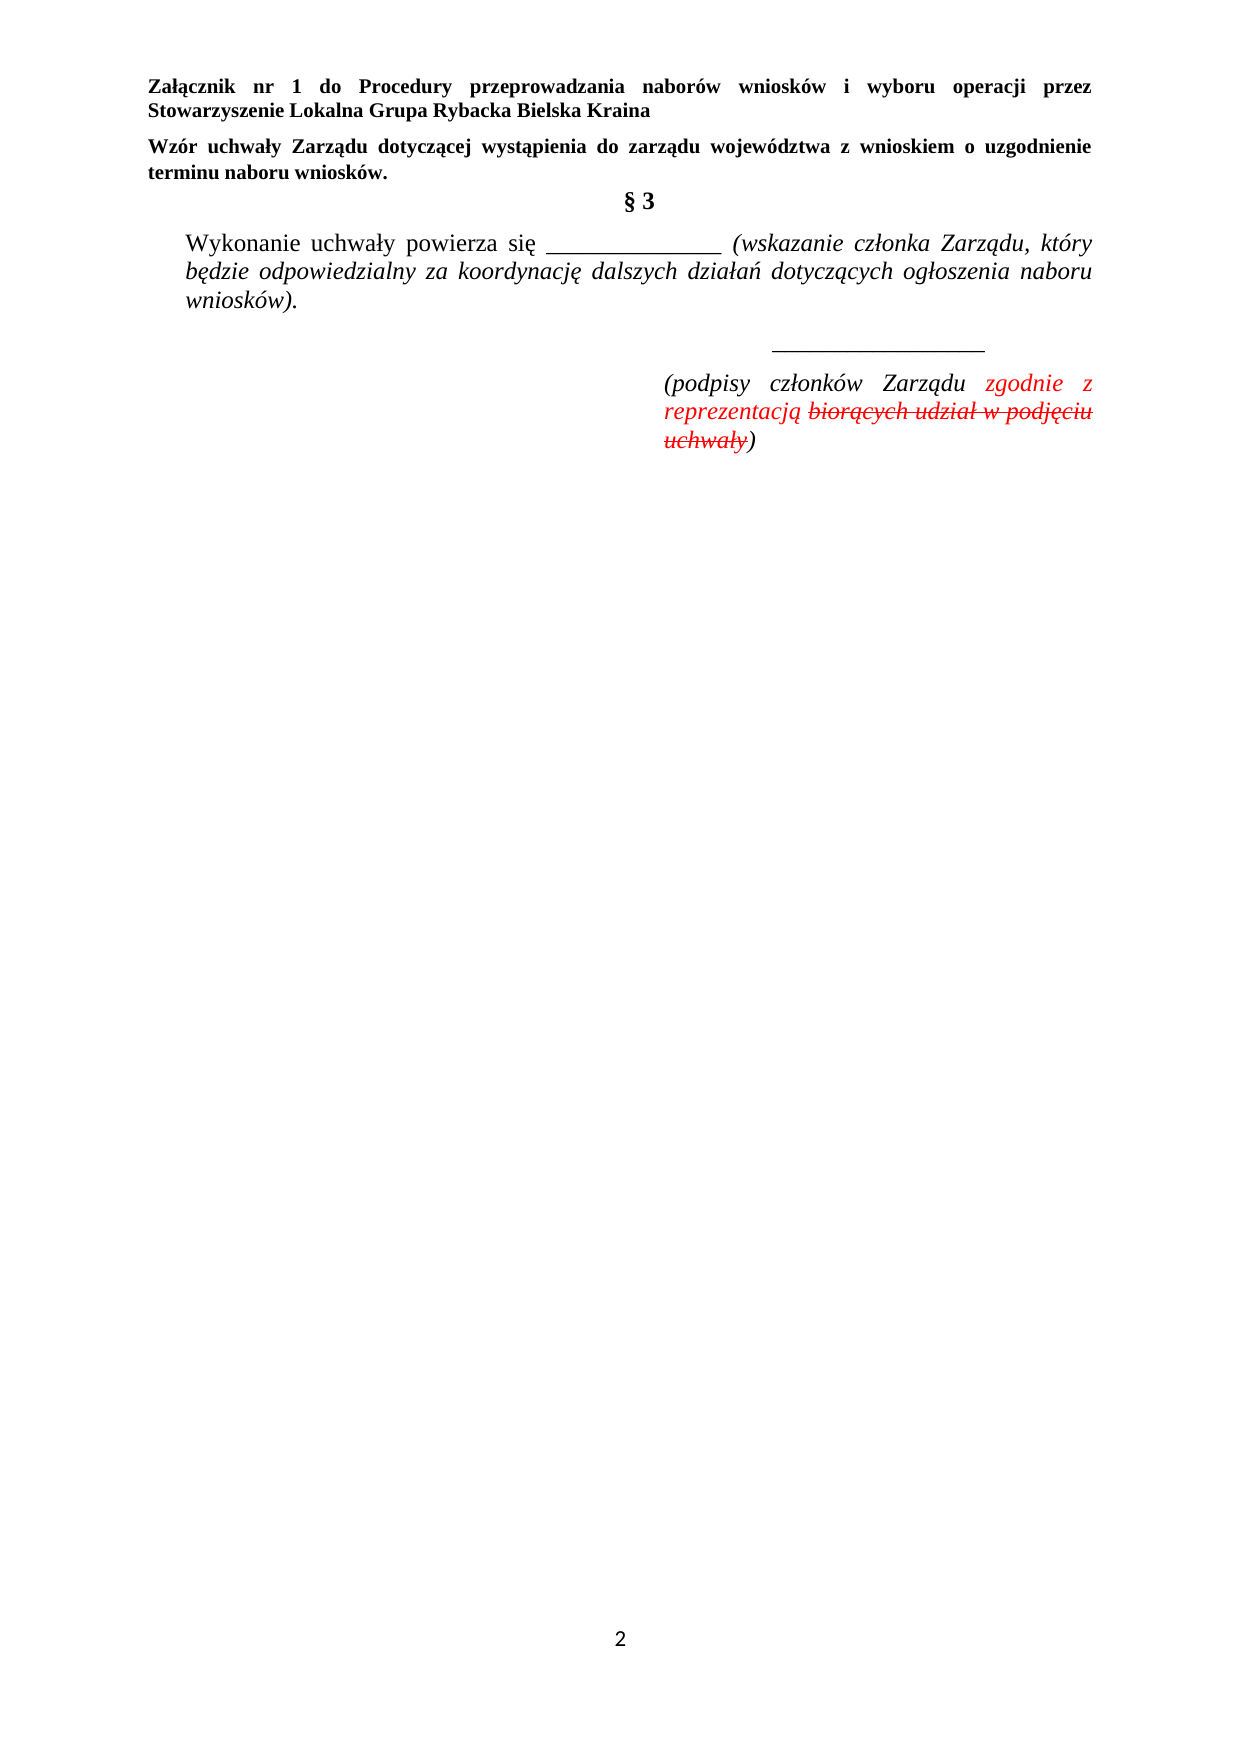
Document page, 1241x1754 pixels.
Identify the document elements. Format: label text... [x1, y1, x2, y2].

text _________________ [590, 326, 1093, 355]
text § 3 [185, 186, 1093, 215]
text Wykonanie uchwały powierza się ______________ (wskazanie członka Zarządu, który będzie odpowiedzialny za koordynację dalszych działań dotyczących ogłoszenia naboru wniosków). [185, 228, 1093, 314]
text (podpisy członków Zarządu zgodnie z reprezentacją biorących udział w podjęciu uchwały) [664, 368, 1093, 454]
